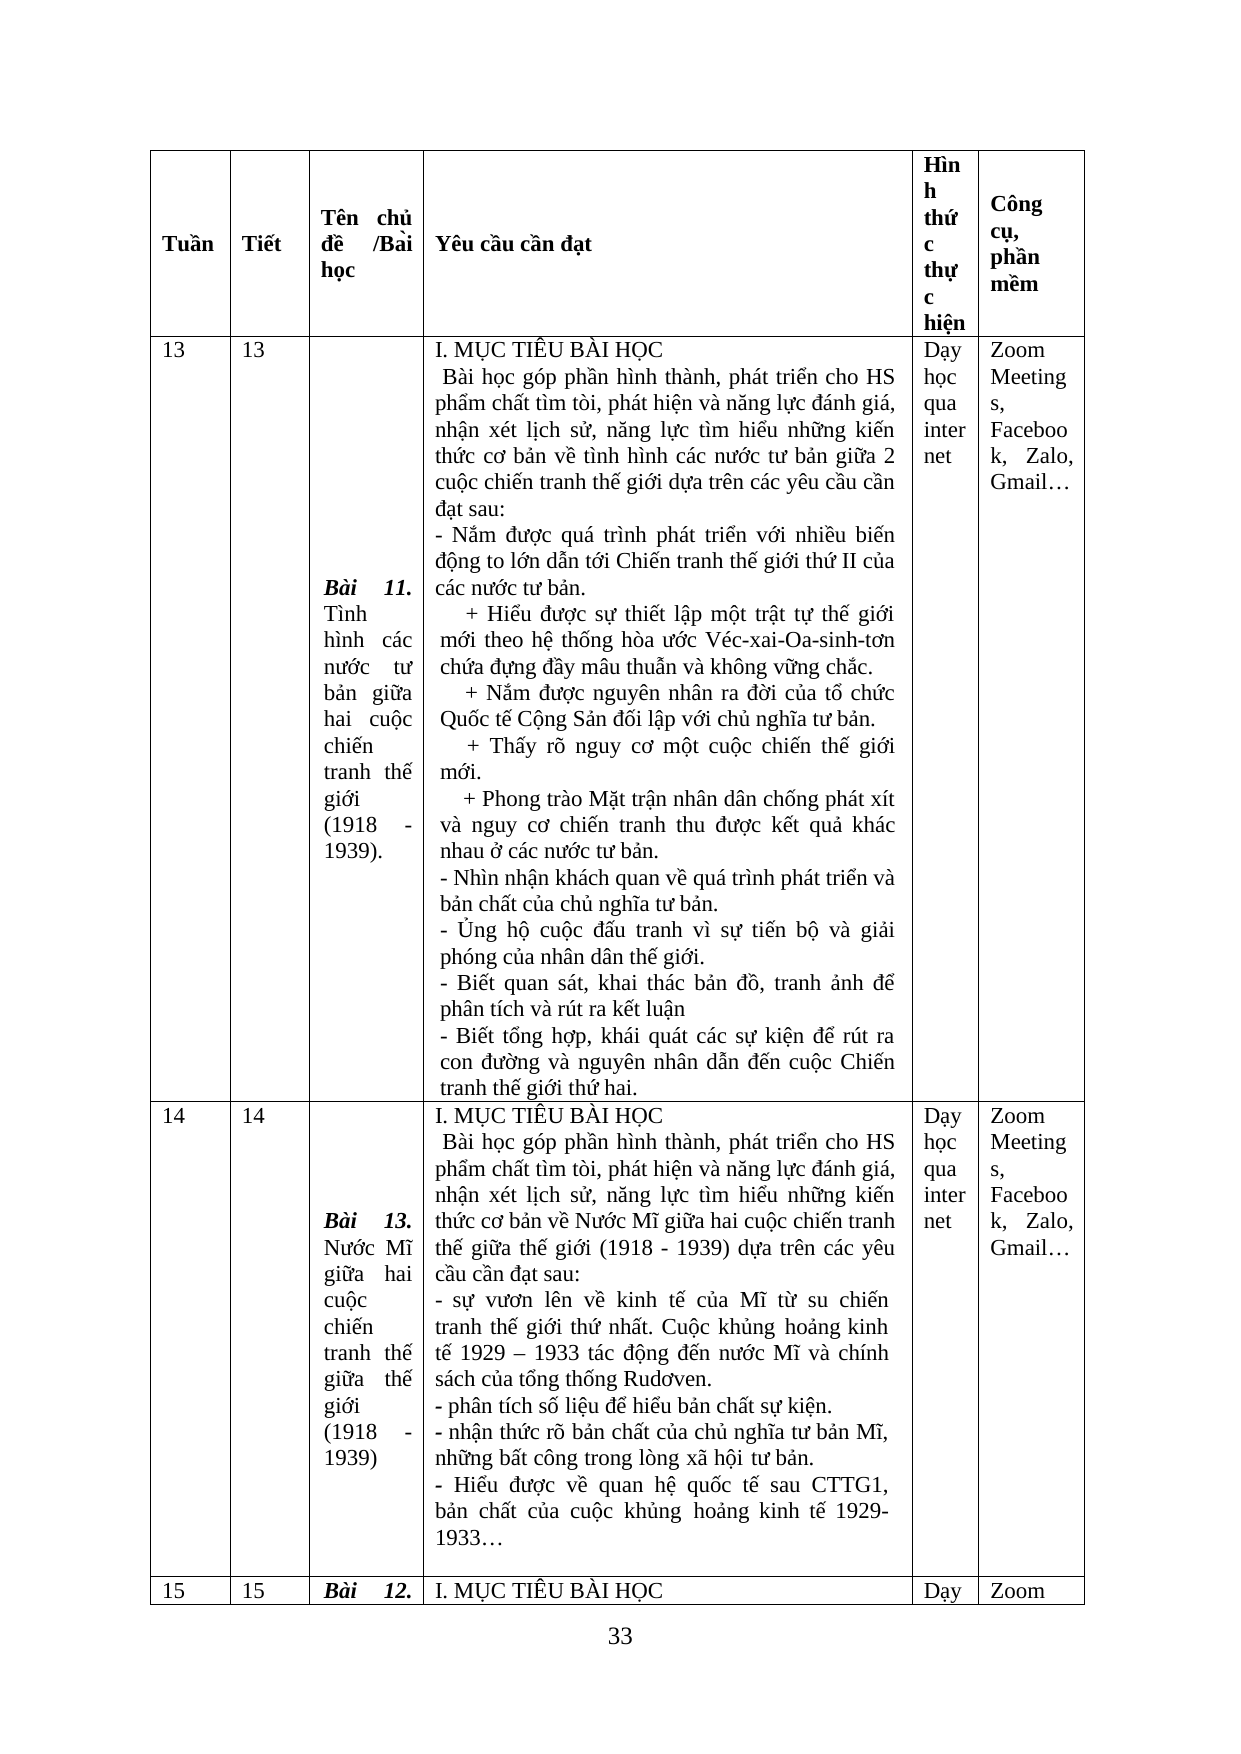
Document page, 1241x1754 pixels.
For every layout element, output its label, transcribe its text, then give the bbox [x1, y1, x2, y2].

table_cell 14 [151, 1102, 230, 1576]
table_cell Dạy học qua internet [913, 1577, 978, 1604]
table_cell 15 [231, 1577, 309, 1604]
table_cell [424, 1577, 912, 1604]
table_cell Bài 13. Nước Mĩ giữa hai cuộc chiến tranh thế giữa thế giới (1918 - 1939) [310, 1102, 423, 1576]
table_header Yêu cầu cần đạt [424, 151, 912, 336]
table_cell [310, 1577, 423, 1604]
table_header Công cụ, phần mềm [979, 151, 1084, 336]
table_header Tên chủ đề /Bài học [310, 151, 423, 336]
table_cell I. MỤC TIÊU BÀI HỌC Bài học góp phần hình thành, phát triển cho HS phẩm chất tìm tòi, phát hiện và năng lực đánh giá, nhận xét lịch sử, năng lực tìm hiểu những kiến thức cơ bản về Nước Mĩ giữa hai cuộc chiến tranh thế giữa thế giới (1918 - 1939) dựa trên các yêu cầu cần đạt sau: - sự vươn lên về kinh tế của Mĩ từ su chiến tranh thế giới thứ nhất. Cuộc khủng hoảng kinh tế 1929 – 1933 tác động đến nước Mĩ và chính sách của tổng thống Rudơven. - phân tích số liệu để hiểu bản chất sự kiện. - nhận thức rõ bản chất của chủ nghĩa tư bản Mĩ, những bất công trong lòng xã hội tư bản. - Hiểu được về quan hệ quốc tế sau CTTG1, bản chất của cuộc khủng hoảng kinh tế 1929-1933… [424, 1102, 912, 1576]
table_cell 15 [151, 1577, 230, 1604]
table_cell Dạy học qua internet [913, 337, 978, 1101]
table_header Hình thức thực hiện [913, 151, 978, 336]
table_cell Zoom Meetings, Facebook, Zalo, Gmail… [979, 337, 1084, 1101]
table_cell 14 [231, 1102, 309, 1576]
table_cell Zoom Meetings, Facebook, Zalo, Gmail… [979, 1102, 1084, 1576]
table_cell Dạy học qua internet [913, 1102, 978, 1576]
table_cell 13 [151, 337, 230, 1101]
table_header Tiết [231, 151, 309, 336]
table_cell Bài 11. Tình hình các nước tư bản giữa hai cuộc chiến tranh thế giới (1918 - 1939). [310, 337, 423, 1101]
table_cell Zoom Meetings, Facebook, Zalo, Gmail… [979, 1577, 1084, 1604]
table_cell 13 [231, 337, 309, 1101]
table_cell I. MỤC TIÊU BÀI HỌC Bài học góp phần hình thành, phát triển cho HS phẩm chất tìm tòi, phát hiện và năng lực đánh giá, nhận xét lịch sử, năng lực tìm hiểu những kiến thức cơ bản về tình hình các nước tư bản giữa 2 cuộc chiến tranh thế giới dựa trên các yêu cầu cần đạt sau: - Nắm được quá trình phát triển với nhiều biến động to lớn dẫn tới Chiến tranh thế giới thứ II của các nước tư bản. + Hiểu được sự thiết lập một trật tự thế giới mới theo hệ thống hòa ước Véc-xai-Oa-sinh-tơn chứa đựng đầy mâu thuẫn và không vững chắc. + Nắm được nguyên nhân ra đời của tổ chức Quốc tế Cộng Sản đối lập với chủ nghĩa tư bản. + Thấy rõ nguy cơ một cuộc chiến thế giới mới. + Phong trào Mặt trận nhân dân chống phát xít và nguy cơ chiến tranh thu được kết quả khác nhau ở các nước tư bản. - Nhìn nhận khách quan về quá trình phát triển và bản chất của chủ nghĩa tư bản. - Ủng hộ cuộc đấu tranh vì sự tiến bộ và giải phóng của nhân dân thế giới. - Biết quan sát, khai thác bản đồ, tranh ảnh để phân tích và rút ra kết luận - Biết tổng hợp, khái quát các sự kiện để rút ra con đường và nguyên nhân dẫn đến cuộc Chiến tranh thế giới thứ hai. [424, 337, 912, 1101]
table_header Tuần [151, 151, 230, 336]
